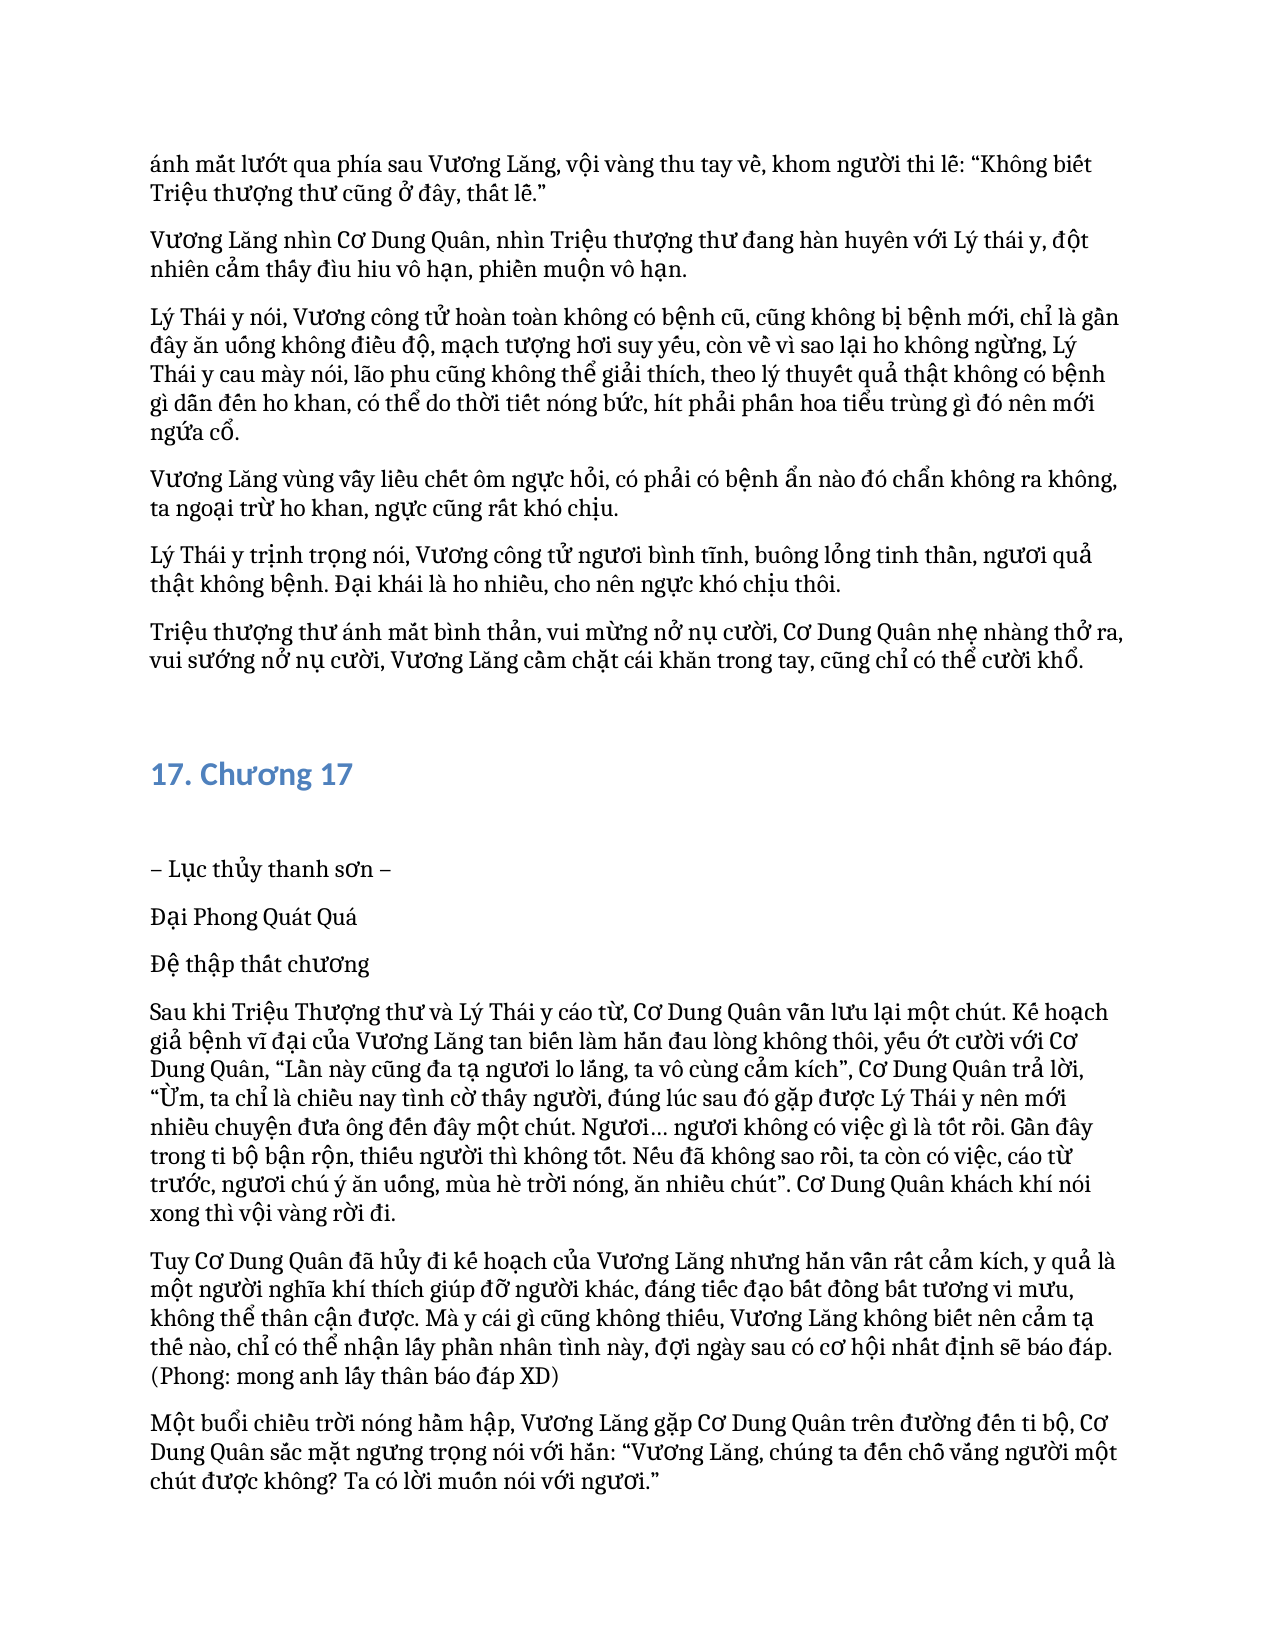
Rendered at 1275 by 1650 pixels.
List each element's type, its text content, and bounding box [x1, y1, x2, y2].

text Tuy Cơ Dung Quân đã hủy đi kế hoạch của Vương Lăng nhưng hắn vẫn rất cảm kích, y quả là một người nghĩa khí thích giúp đỡ người khác, đáng tiếc đạo bất đồng bất tương vi mưu, không thể thân cận được. Mà y cái gì cũng không thiếu, Vương Lăng không biết nên cảm tạ thế nào, chỉ có thể nhận lấy phần nhân tình này, đợi ngày sau có cơ hội nhất định sẽ báo đáp. (Phong: mong anh lấy thân báo đáp XD) [150, 1247, 1125, 1390]
text Lý Thái y nói, Vương công tử hoàn toàn không có bệnh cũ, cũng không bị bệnh mới, chỉ là gần đây ăn uống không điều độ, mạch tượng hơi suy yếu, còn về vì sao lại ho không ngừng, Lý Thái y cau mày nói, lão phu cũng không thể giải thích, theo lý thuyết quả thật không có bệnh gì dẫn đến ho khan, có thể do thời tiết nóng bức, hít phải phấn hoa tiểu trùng gì đó nên mới ngứa cổ. [150, 302, 1125, 446]
text Lý Thái y trịnh trọng nói, Vương công tử ngươi bình tĩnh, buông lỏng tinh thần, ngươi quả thật không bệnh. Đại khái là ho nhiều, cho nên ngực khó chịu thôi. [150, 541, 1125, 599]
text Một buổi chiều trời nóng hầm hập, Vương Lăng gặp Cơ Dung Quân trên đường đến ti bộ, Cơ Dung Quân sắc mặt ngưng trọng nói với hắn: “Vương Lăng, chúng ta đến chỗ vắng người một chút được không? Ta có lời muốn nói với ngươi.” [150, 1409, 1125, 1495]
text Sau khi Triệu Thượng thư và Lý Thái y cáo từ, Cơ Dung Quân vẫn lưu lại một chút. Kế hoạch giả bệnh vĩ đại của Vương Lăng tan biến làm hắn đau lòng không thôi, yếu ớt cười với Cơ Dung Quân, “Lần này cũng đa tạ ngươi lo lắng, ta vô cùng cảm kích”, Cơ Dung Quân trả lời, “Ừm, ta chỉ là chiều nay tình cờ thấy người, đúng lúc sau đó gặp được Lý Thái y nên mới nhiều chuyện đưa ông đến đây một chút. Ngươi… ngươi không có việc gì là tốt rồi. Gần đây trong ti bộ bận rộn, thiếu người thì không tốt. Nếu đã không sao rồi, ta còn có việc, cáo từ trước, ngươi chú ý ăn uống, mùa hè trời nóng, ăn nhiều chút”. Cơ Dung Quân khách khí nói xong thì vội vàng rời đi. [150, 998, 1125, 1228]
text Triệu thượng thư ánh mắt bình thản, vui mừng nở nụ cười, Cơ Dung Quân nhẹ nhàng thở ra, vui sướng nở nụ cười, Vương Lăng cầm chặt cái khăn trong tay, cũng chỉ có thể cười khổ. [150, 617, 1125, 732]
text – Lục thủy thanh sơn – [150, 798, 1125, 884]
text Vương Lăng nhìn Cơ Dung Quân, nhìn Triệu thượng thư đang hàn huyên với Lý thái y, đột nhiên cảm thấy đìu hiu vô hạn, phiền muộn vô hạn. [150, 226, 1125, 284]
text Vương Lăng vùng vẫy liều chết ôm ngực hỏi, có phải có bệnh ẩn nào đó chẩn không ra không, ta ngoại trừ ho khan, ngực cũng rất khó chịu. [150, 465, 1125, 522]
subtitle 17. Chương 17 [150, 753, 1125, 794]
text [150, 150, 1125, 207]
text Đại Phong Quát Quá [150, 903, 1125, 932]
text Đệ thập thất chương [150, 950, 1125, 979]
